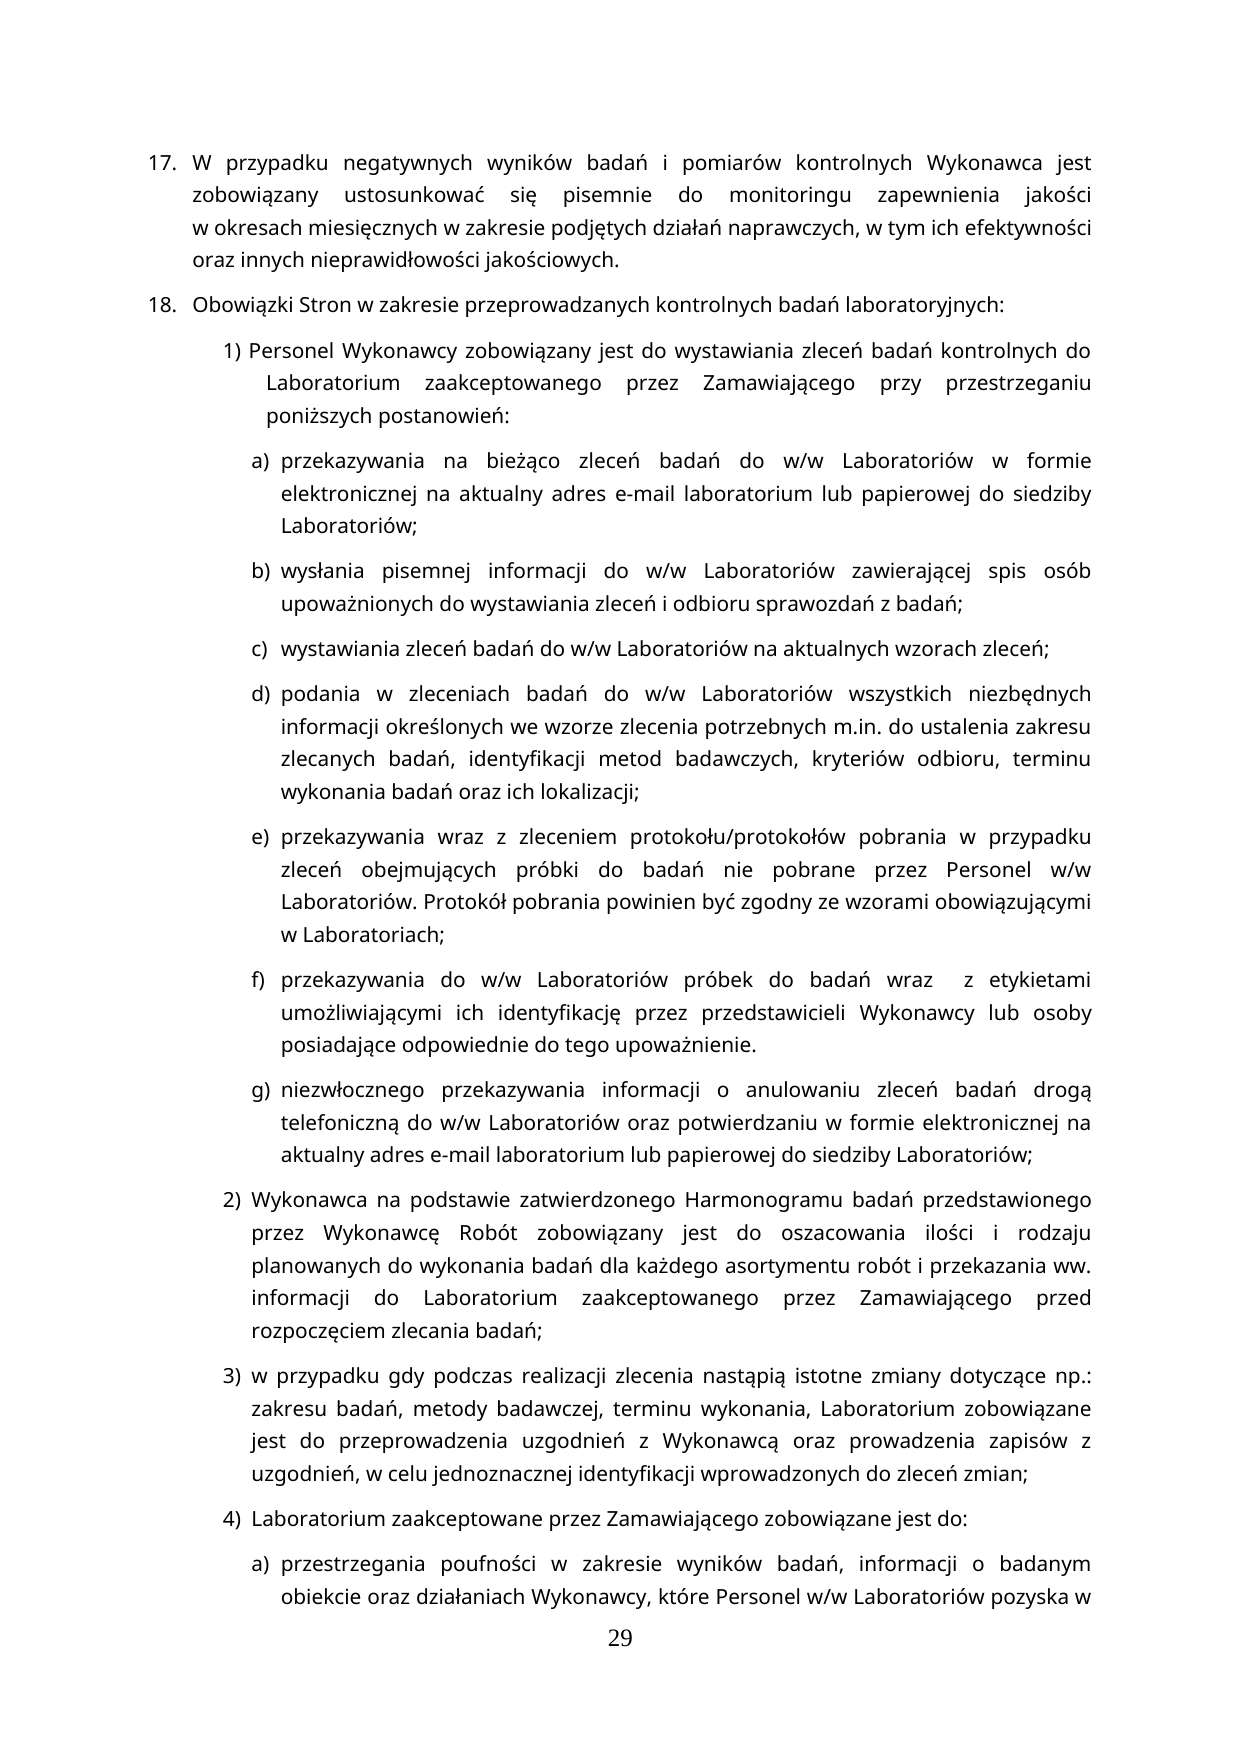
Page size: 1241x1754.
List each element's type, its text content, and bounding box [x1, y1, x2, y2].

text e) przekazywania wraz z zleceniem protokołu/protokołów pobrania w przypadku zleceń obejmujących próbki do badań nie pobrane przez Personel w/w Laboratoriów. Protokół pobrania powinien być zgodny ze wzorami obowiązującymi w Laboratoriach; [251, 822, 1092, 948]
list W przypadku negatywnych wyników badań i pomiarów kontrolnych Wykonawca jest zobowiązany ustosunkować się pisemnie do monitoringu zapewnienia jakości w okresach miesięcznych w zakresie podjętych działań naprawczych, w tym ich efektywności oraz innych nieprawidłowości jakościowych. [148, 148, 1092, 274]
text c) wystawiania zleceń badań do w/w Laboratoriów na aktualnych wzorach zleceń; [251, 634, 1092, 662]
text f) przekazywania do w/w Laboratoriów próbek do badań wraz z etykietami umożliwiającymi ich identyfikację przez przedstawicieli Wykonawcy lub osoby posiadające odpowiednie do tego upoważnienie. [251, 965, 1092, 1059]
text g) niezwłocznego przekazywania informacji o anulowaniu zleceń badań drogą telefoniczną do w/w Laboratoriów oraz potwierdzaniu w formie elektronicznej na aktualny adres e-mail laboratorium lub papierowej do siedziby Laboratoriów; [251, 1075, 1092, 1169]
text d) podania w zleceniach badań do w/w Laboratoriów wszystkich niezbędnych informacji określonych we wzorze zlecenia potrzebnych m.in. do ustalenia zakresu zlecanych badań, identyfikacji metod badawczych, kryteriów odbioru, terminu wykonania badań oraz ich lokalizacji; [251, 679, 1092, 805]
list Obowiązki Stron w zakresie przeprowadzanych kontrolnych badań laboratoryjnych: [148, 291, 1092, 319]
text b) wysłania pisemnej informacji do w/w Laboratoriów zawierającej spis osób upoważnionych do wystawiania zleceń i odbioru sprawozdań z badań; [251, 556, 1092, 617]
text a) przekazywania na bieżąco zleceń badań do w/w Laboratoriów w formie elektronicznej na aktualny adres e-mail laboratorium lub papierowej do siedziby Laboratoriów; [251, 446, 1092, 540]
text 4) Laboratorium zaakceptowane przez Zamawiającego zobowiązane jest do: [223, 1504, 1092, 1532]
text 3) w przypadku gdy podczas realizacji zlecenia nastąpią istotne zmiany dotyczące np.: zakresu badań, metody badawczej, terminu wykonania, Laboratorium zobowiązane jest do przeprowadzenia uzgodnień z Wykonawcą oraz prowadzenia zapisów z uzgodnień, w celu jednoznacznej identyfikacji wprowadzonych do zleceń zmian; [223, 1361, 1092, 1487]
text 2) Wykonawca na podstawie zatwierdzonego Harmonogramu badań przedstawionego przez Wykonawcę Robót zobowiązany jest do oszacowania ilości i rodzaju planowanych do wykonania badań dla każdego asortymentu robót i przekazania ww. informacji do Laboratorium zaakceptowanego przez Zamawiającego przed rozpoczęciem zlecania badań; [223, 1186, 1092, 1344]
text 1) Personel Wykonawcy zobowiązany jest do wystawiania zleceń badań kontrolnych do Laboratorium zaakceptowanego przez Zamawiającego przy przestrzeganiu poniższych postanowień: [223, 336, 1092, 429]
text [251, 1549, 1092, 1610]
